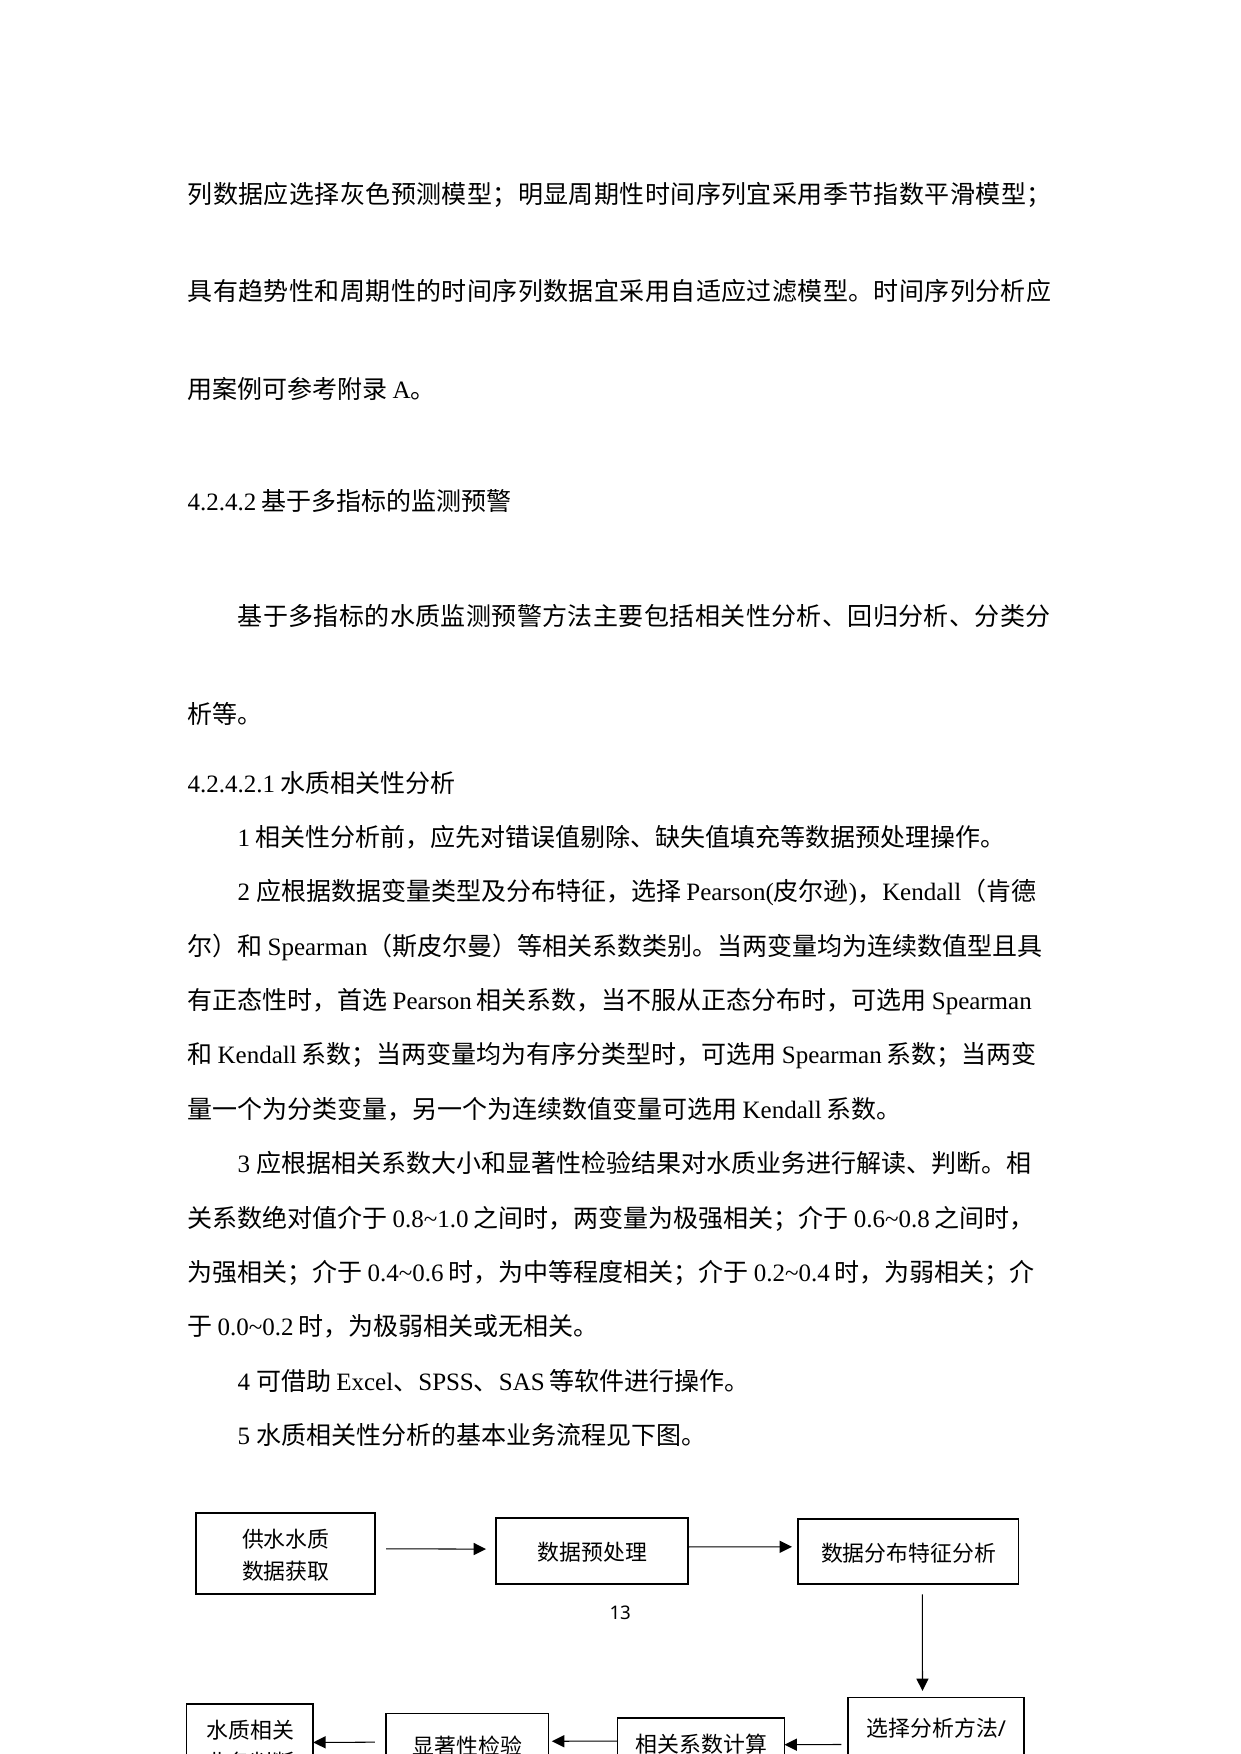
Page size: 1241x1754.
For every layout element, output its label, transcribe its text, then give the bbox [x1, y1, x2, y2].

text 3 应根据相关系数大小和显著性检验结果对水质业务进行解读、判断。相关系数绝对值介于0.8~1.0之间时，两变量为极强相关；介于0.6~0.8之间时，为强相关；介于0.4~0.6时，为中等程度相关；介于0.2~0.4时，为弱相关；介于0.0~0.2时，为极弱相关或无相关。 [187, 1144, 1053, 1343]
text 4.2.4.2.1水质相关性分析 [187, 763, 1053, 799]
text 5 水质相关性分析的基本业务流程见下图。 [187, 1416, 1053, 1452]
text 2 应根据数据变量类型及分布特征，选择Pearson(皮尔逊)，Kendall（肯德尔）和Spearman（斯皮尔曼）等相关系数类别。当两变量均为连续数值型且具有正态性时，首选Pearson相关系数，当不服从正态分布时，可选用Spearman和Kendall系数；当两变量均为有序分类型时，可选用Spearman系数；当两变量一个为分类变量，另一个为连续数值变量可选用Kendall系数。 [187, 872, 1053, 1126]
subtitle 4.2.4.2基于多指标的监测预警 [187, 467, 1053, 532]
text 1相关性分析前，应先对错误值剔除、缺失值填充等数据预处理操作。 [187, 817, 1053, 854]
text 基于多指标的水质监测预警方法主要包括相关性分析、回归分析、分类分析等。 [187, 582, 1053, 745]
text 4 可借助Excel、SPSS、SAS等软件进行操作。 [187, 1361, 1053, 1397]
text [187, 160, 1053, 420]
